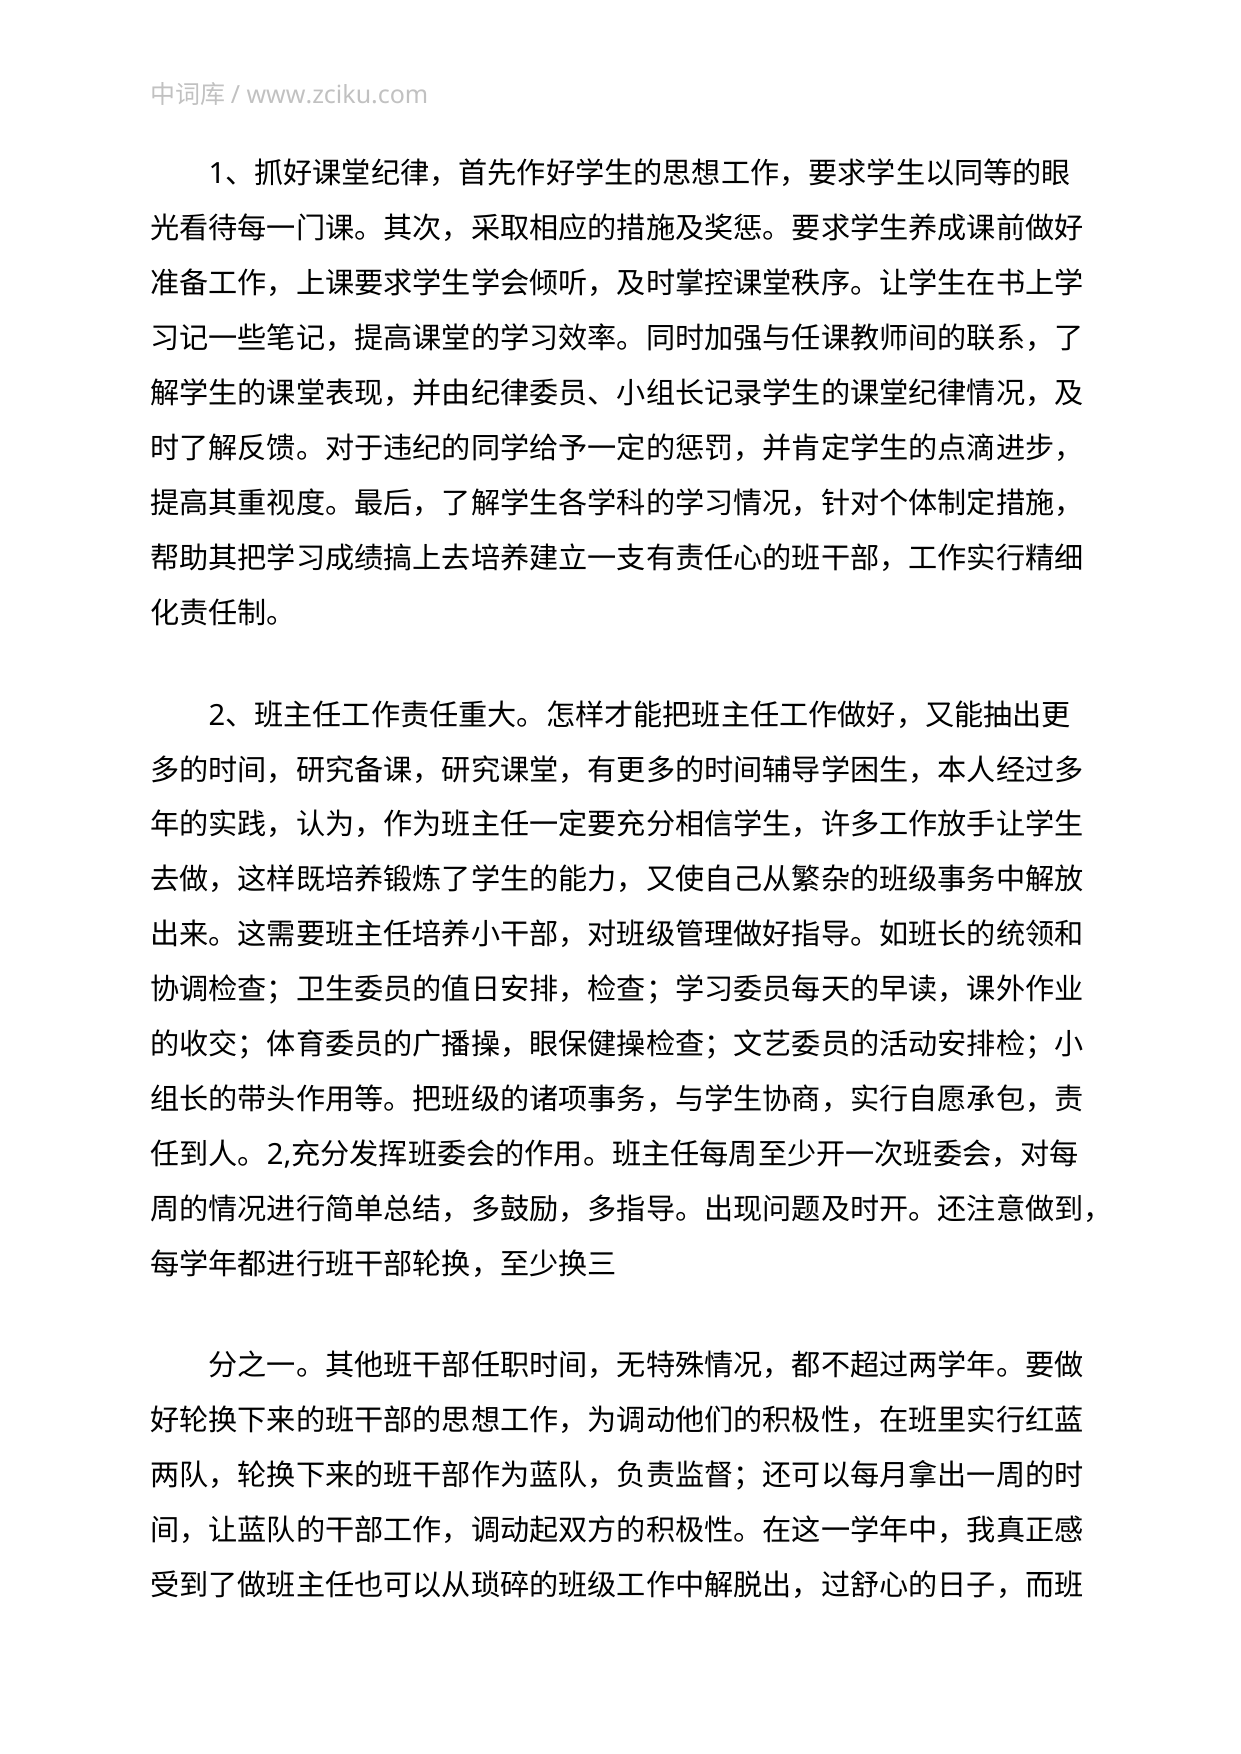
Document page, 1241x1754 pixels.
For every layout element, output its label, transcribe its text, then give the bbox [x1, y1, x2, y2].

text 1、抓好课堂纪律，首先作好学生的思想工作，要求学生以同等的眼光看待每一门课。其次，采取相应的措施及奖惩。要求学生养成课前做好准备工作，上课要求学生学会倾听，及时掌控课堂秩序。让学生在书上学习记一些笔记，提高课堂的学习效率。同时加强与任课教师间的联系，了解学生的课堂表现，并由纪律委员、小组长记录学生的课堂纪律情况，及时了解反馈。对于违纪的同学给予一定的惩罚，并肯定学生的点滴进步，提高其重视度。最后，了解学生各学科的学习情况，针对个体制定措施，帮助其把学习成绩搞上去培养建立一支有责任心的班干部，工作实行精细化责任制。 [150, 150, 1090, 632]
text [150, 1342, 1090, 1604]
text 2、班主任工作责任重大。怎样才能把班主任工作做好，又能抽出更多的时间，研究备课，研究课堂，有更多的时间辅导学困生，本人经过多年的实践，认为，作为班主任一定要充分相信学生，许多工作放手让学生去做，这样既培养锻炼了学生的能力，又使自己从繁杂的班级事务中解放出来。这需要班主任培养小干部，对班级管理做好指导。如班长的统领和协调检查；卫生委员的值日安排，检查；学习委员每天的早读，课外作业的收交；体育委员的广播操，眼保健操检查；文艺委员的活动安排检；小组长的带头作用等。把班级的诸项事务，与学生协商，实行自愿承包，责任到人。2,充分发挥班委会的作用。班主任每周至少开一次班委会，对每周的情况进行简单总结，多鼓励，多指导。出现问题及时开。还注意做到，每学年都进行班干部轮换，至少换三 [150, 691, 1090, 1282]
